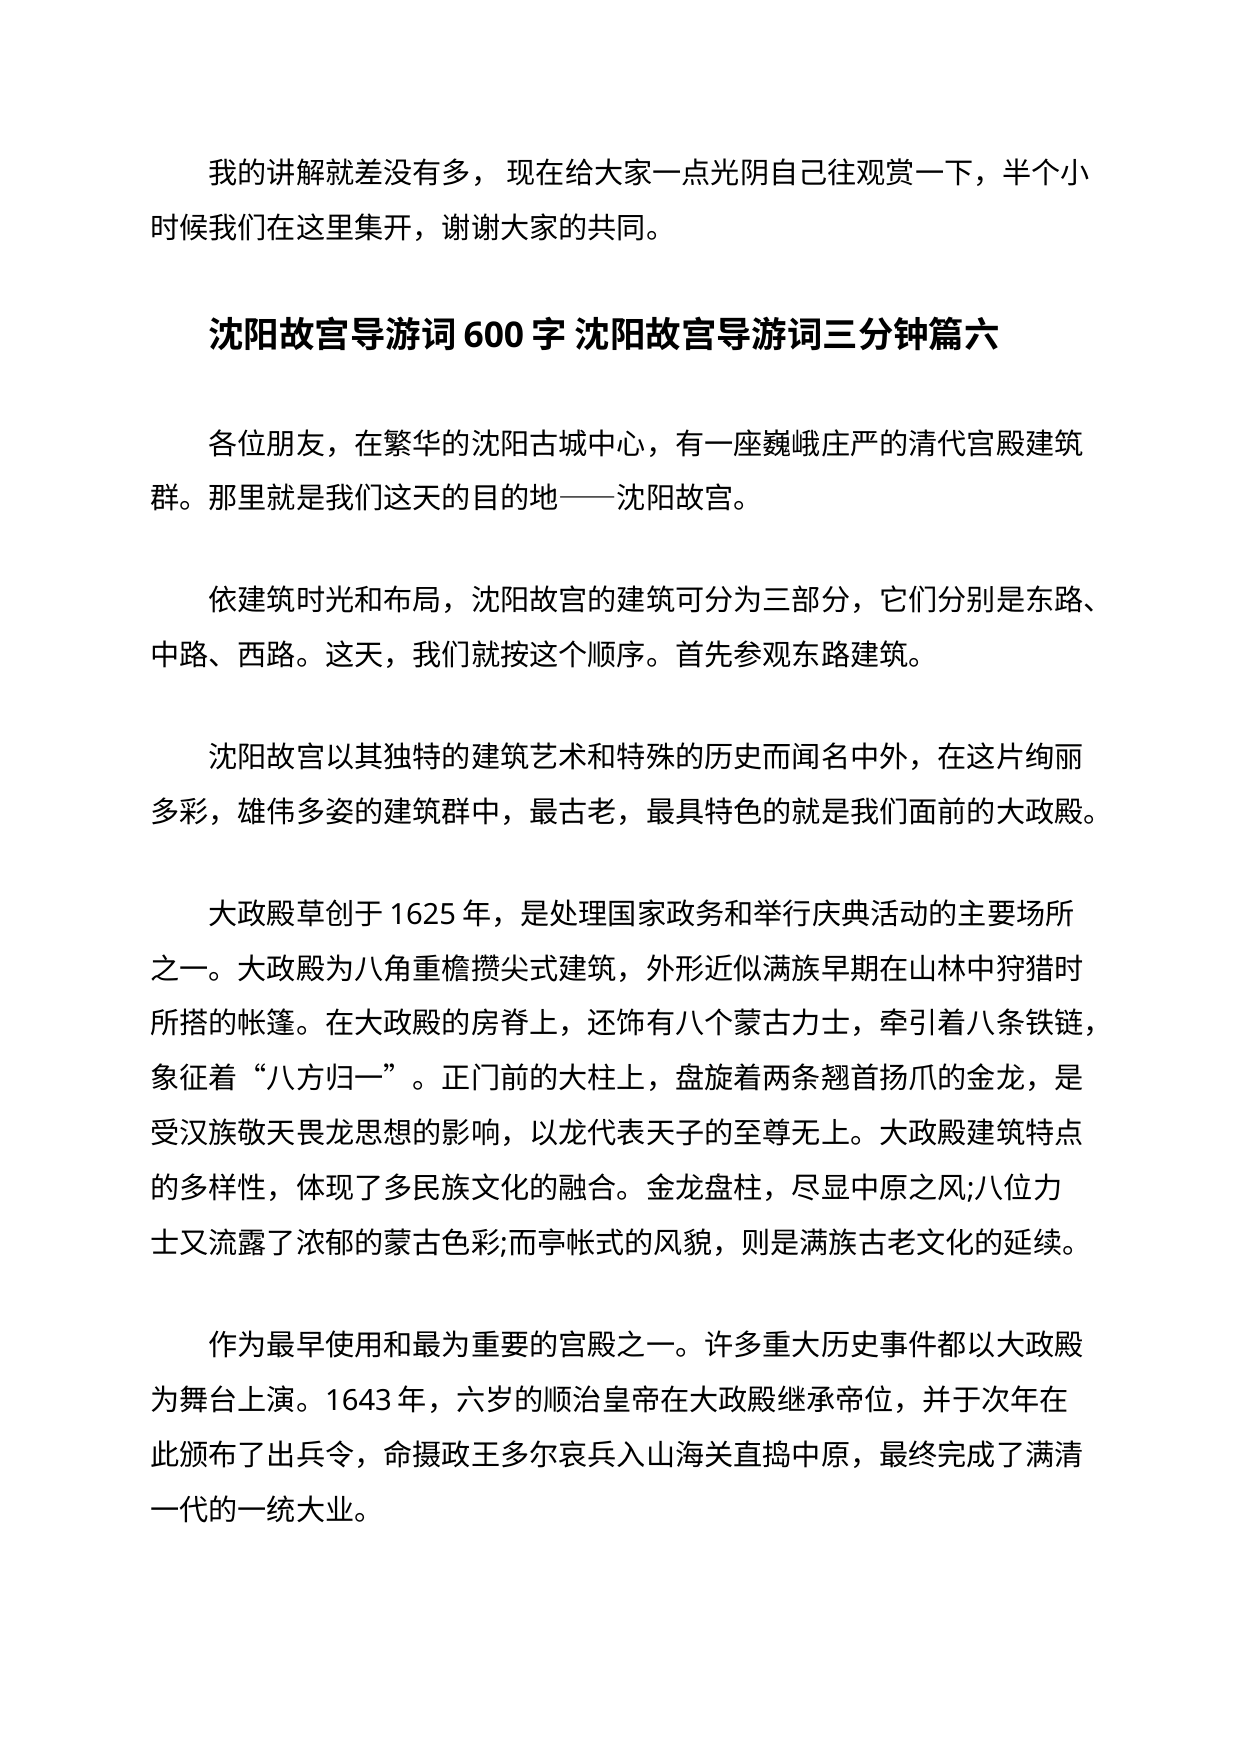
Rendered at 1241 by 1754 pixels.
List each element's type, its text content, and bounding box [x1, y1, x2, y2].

text 依建筑时光和布局，沈阳故宫的建筑可分为三部分，它们分别是东路、中路、西路。这天，我们就按这个顺序。首先参观东路建筑。 [150, 577, 1090, 674]
text 大政殿草创于1625年，是处理国家政务和举行庆典活动的主要场所之一。大政殿为八角重檐攒尖式建筑，外形近似满族早期在山林中狩猎时所搭的帐篷。在大政殿的房脊上，还饰有八个蒙古力士，牵引着八条铁链，象征着“八方归一”。正门前的大柱上，盘旋着两条翘首扬爪的金龙，是受汉族敬天畏龙思想的影响，以龙代表天子的至尊无上。大政殿建筑特点的多样性，体现了多民族文化的融合。金龙盘柱，尽显中原之风;八位力士又流露了浓郁的蒙古色彩;而亭帐式的风貌，则是满族古老文化的延续。 [150, 890, 1090, 1262]
text 作为最早使用和最为重要的宫殿之一。许多重大历史事件都以大政殿为舞台上演。1643年，六岁的顺治皇帝在大政殿继承帝位，并于次年在此颁布了出兵令，命摄政王多尔哀兵入山海关直捣中原，最终完成了满清一代的一统大业。 [150, 1322, 1090, 1529]
text 我的讲解就差没有多， 现在给大家一点光阴自己往观赏一下，半个小时候我们在这里集开，谢谢大家的共同。 [150, 150, 1090, 247]
text 各位朋友，在繁华的沈阳古城中心，有一座巍峨庄严的清代宫殿建筑群。那里就是我们这天的目的地——沈阳故宫。 [150, 420, 1090, 517]
text 沈阳故宫导游词600字 沈阳故宫导游词三分钟篇六 [150, 307, 1090, 358]
text 沈阳故宫以其独特的建筑艺术和特殊的历史而闻名中外，在这片绚丽多彩，雄伟多姿的建筑群中，最古老，最具特色的就是我们面前的大政殿。 [150, 733, 1090, 831]
